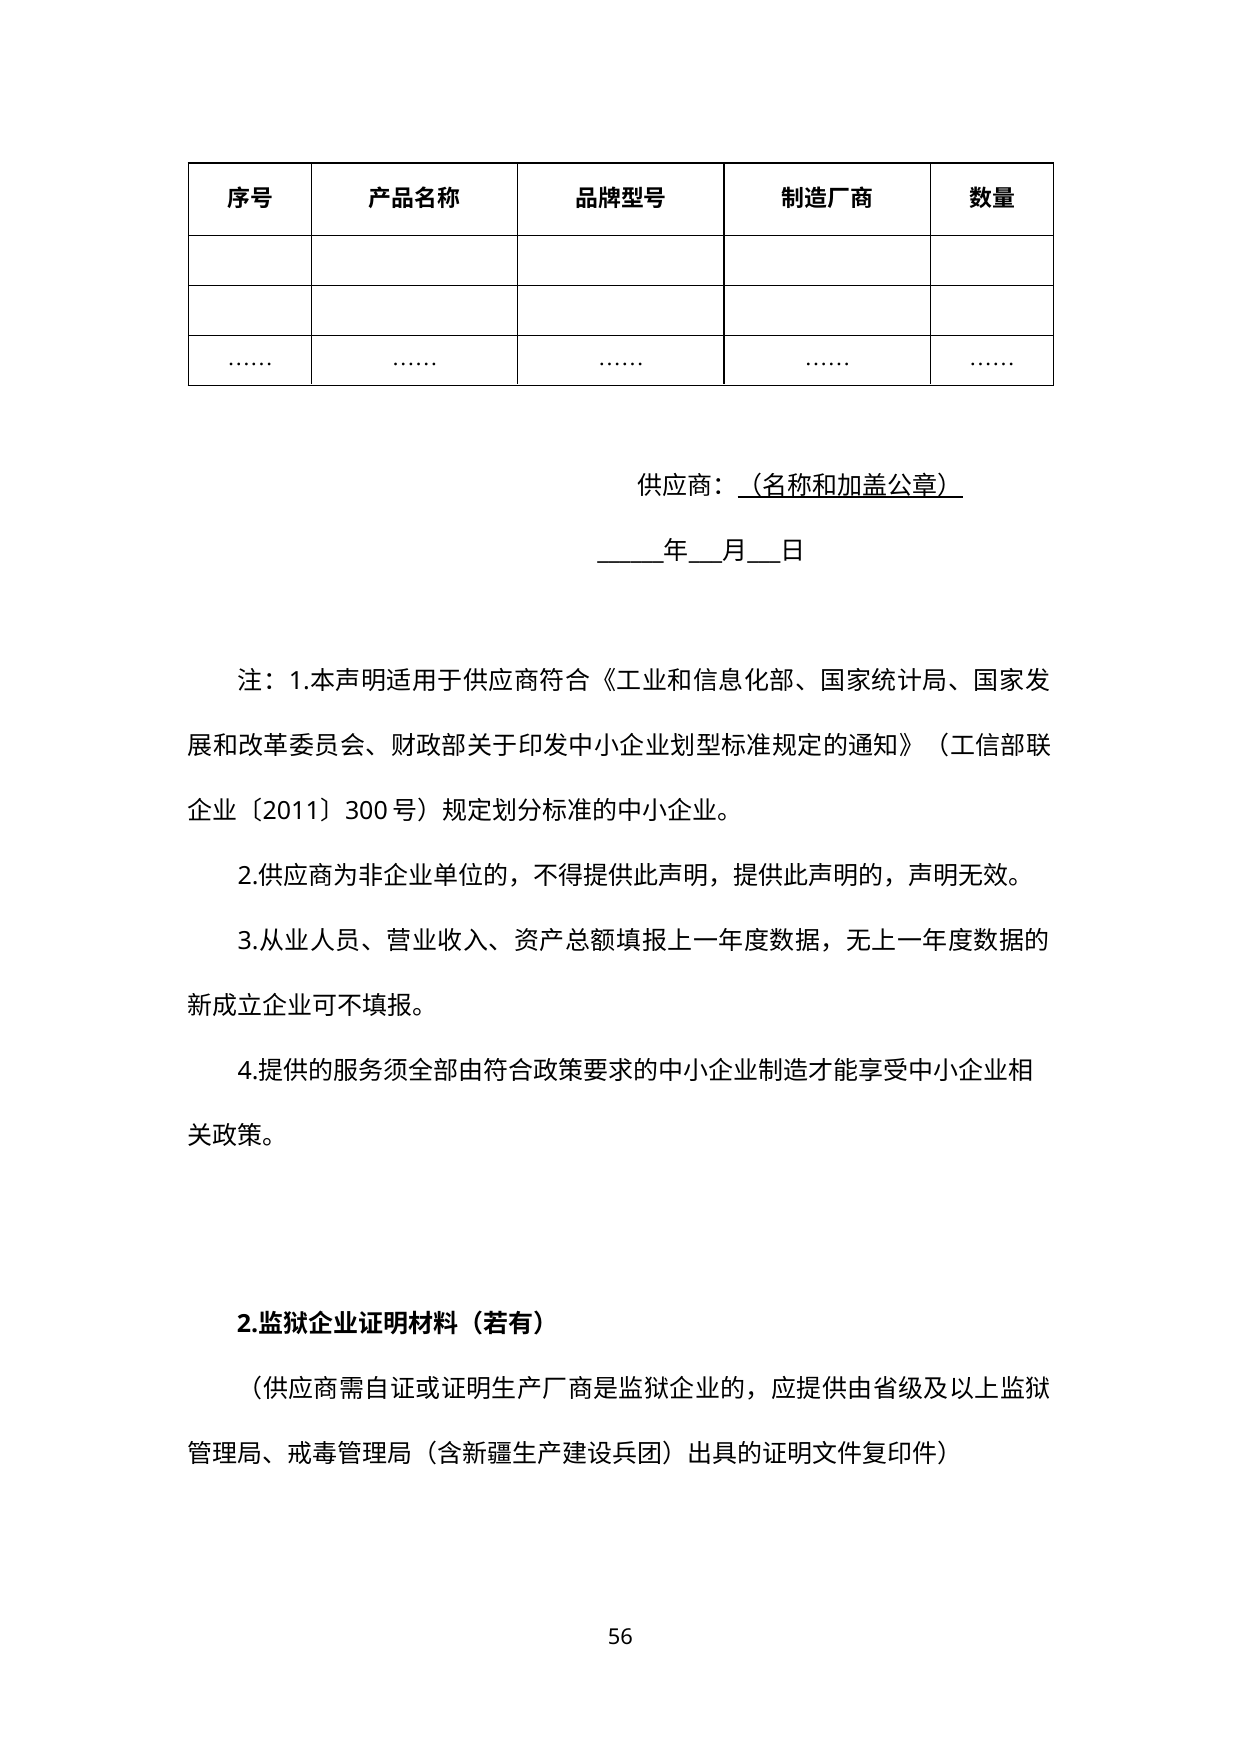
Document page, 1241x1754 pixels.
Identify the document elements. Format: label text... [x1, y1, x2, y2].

text 4.提供的服务须全部由符合政策要求的中小企业制造才能享受中小企业相关政策。 [187, 1036, 1053, 1166]
text 2.监狱企业证明材料（若有） [187, 1289, 1053, 1354]
table_cell [312, 286, 517, 334]
text 注：1.本声明适用于供应商符合《工业和信息化部、国家统计局、国家发展和改革委员会、财政部关于印发中小企业划型标准规定的通知》（工信部联企业〔2011〕300号）规定划分标准的中小企业。 [187, 646, 1053, 841]
table_cell …… [189, 336, 311, 384]
table_header 产品名称 [312, 164, 517, 235]
table_cell [189, 236, 311, 285]
table_cell [189, 286, 311, 334]
table_header 序号 [189, 164, 311, 235]
table_cell [931, 236, 1053, 285]
table_cell [725, 236, 930, 285]
text 3.从业人员、营业收入、资产总额填报上一年度数据，无上一年度数据的新成立企业可不填报。 [187, 906, 1053, 1036]
table_cell [725, 286, 930, 334]
table_cell …… [312, 336, 517, 384]
table_cell [931, 286, 1053, 334]
text 2.供应商为非企业单位的，不得提供此声明，提供此声明的，声明无效。 [187, 841, 1053, 906]
table_header 品牌型号 [518, 164, 723, 235]
text ______年___月___日 [187, 516, 1053, 581]
table_header 制造厂商 [725, 164, 930, 235]
table_cell …… [518, 336, 723, 384]
table_cell …… [725, 336, 930, 384]
table_header 数量 [931, 164, 1053, 235]
text （供应商需自证或证明生产厂商是监狱企业的，应提供由省级及以上监狱管理局、戒毒管理局（含新疆生产建设兵团）出具的证明文件复印件） [187, 1354, 1053, 1484]
table_cell [312, 236, 517, 285]
table_cell …… [931, 336, 1053, 384]
table_cell [518, 286, 723, 334]
table_cell [518, 236, 723, 285]
text 供应商：（名称和加盖公章） [187, 451, 1053, 516]
